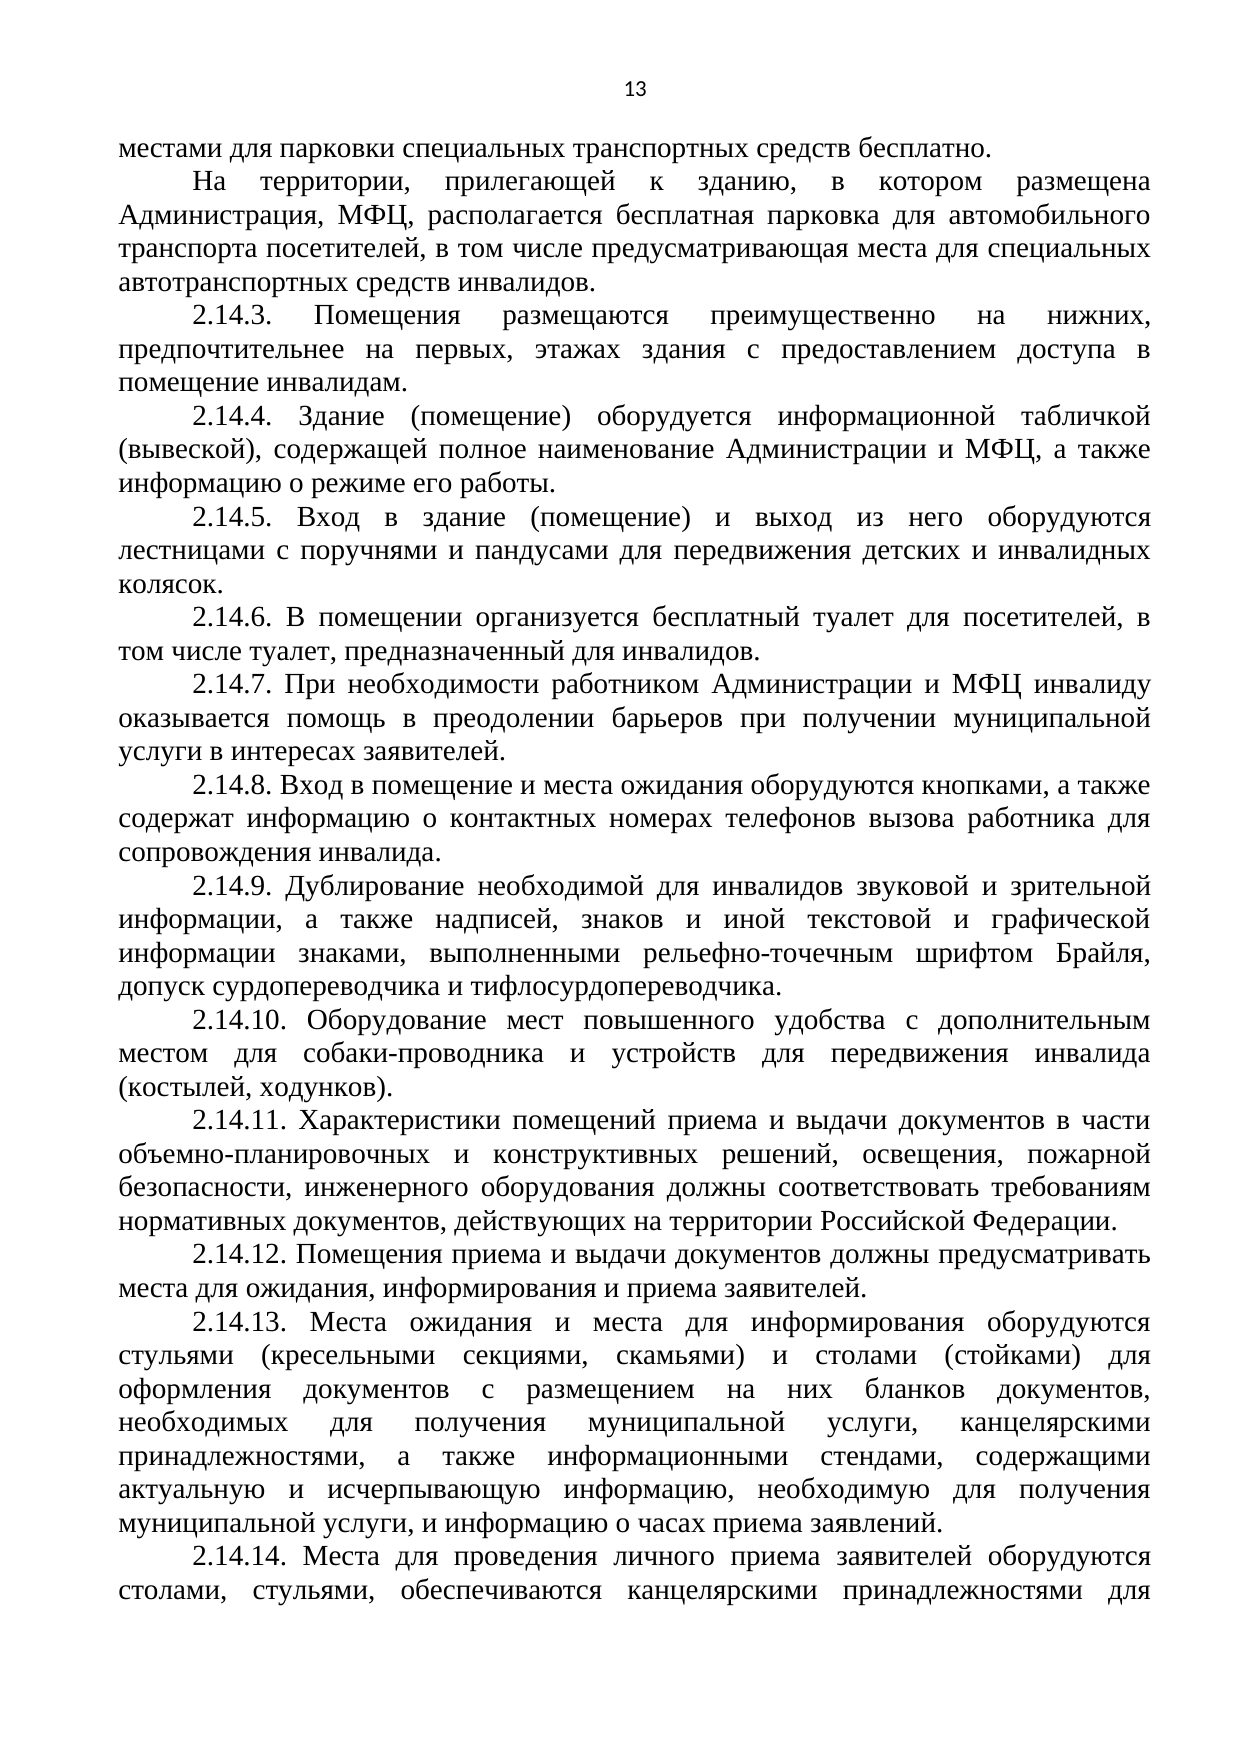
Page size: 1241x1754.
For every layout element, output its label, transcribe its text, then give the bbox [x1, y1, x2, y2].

text На территории, прилегающей к зданию, в котором размещена Администрация, МФЦ, располагается бесплатная парковка для автомобильного транспорта посетителей, в том числе предусматривающая места для специальных автотранспортных средств инвалидов. [118, 163, 1152, 297]
text 2.14.13. Места ожидания и места для информирования оборудуются стульями (кресельными секциями, скамьями) и столами (стойками) для оформления документов с размещением на них бланков документов, необходимых для получения муниципальной услуги, канцелярскими принадлежностями, а также информационными стендами, содержащими актуальную и исчерпывающую информацию, необходимую для получения муниципальной услуги, и информацию о часах приема заявлений. [118, 1304, 1152, 1538]
text 2.14.10. Оборудование мест повышенного удобства с дополнительным местом для собаки-проводника и устройств для передвижения инвалида (костылей, ходунков). [118, 1002, 1152, 1102]
text 2.14.12. Помещения приема и выдачи документов должны предусматривать места для ожидания, информирования и приема заявителей. [118, 1237, 1152, 1304]
text 2.14.8. Вход в помещение и места ожидания оборудуются кнопками, а также содержат информацию о контактных номерах телефонов вызова работника для сопровождения инвалида. [118, 767, 1152, 868]
text 2.14.6. В помещении организуется бесплатный туалет для посетителей, в том числе туалет, предназначенный для инвалидов. [118, 599, 1152, 666]
text 2.14.9. Дублирование необходимой для инвалидов звуковой и зрительной информации, а также надписей, знаков и иной текстовой и графической информации знаками, выполненными рельефно-точечным шрифтом Брайля, допуск сурдопереводчика и тифлосурдопереводчика. [118, 868, 1152, 1002]
text 2.14.4. Здание (помещение) оборудуется информационной табличкой (вывеской), содержащей полное наименование Администрации и МФЦ, а также информацию о режиме его работы. [118, 398, 1152, 499]
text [118, 1538, 1152, 1606]
text 2.14.3. Помещения размещаются преимущественно на нижних, предпочтительнее на первых, этажах здания с предоставлением доступа в помещение инвалидам. [118, 297, 1152, 398]
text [118, 130, 1152, 163]
text 2.14.7. При необходимости работником Администрации и МФЦ инвалиду оказывается помощь в преодолении барьеров при получении муниципальной услуги в интересах заявителей. [118, 666, 1152, 767]
text 2.14.11. Характеристики помещений приема и выдачи документов в части объемно-планировочных и конструктивных решений, освещения, пожарной безопасности, инженерного оборудования должны соответствовать требованиям нормативных документов, действующих на территории Российской Федерации. [118, 1102, 1152, 1237]
text 2.14.5. Вход в здание (помещение) и выход из него оборудуются лестницами с поручнями и пандусами для передвижения детских и инвалидных колясок. [118, 499, 1152, 599]
